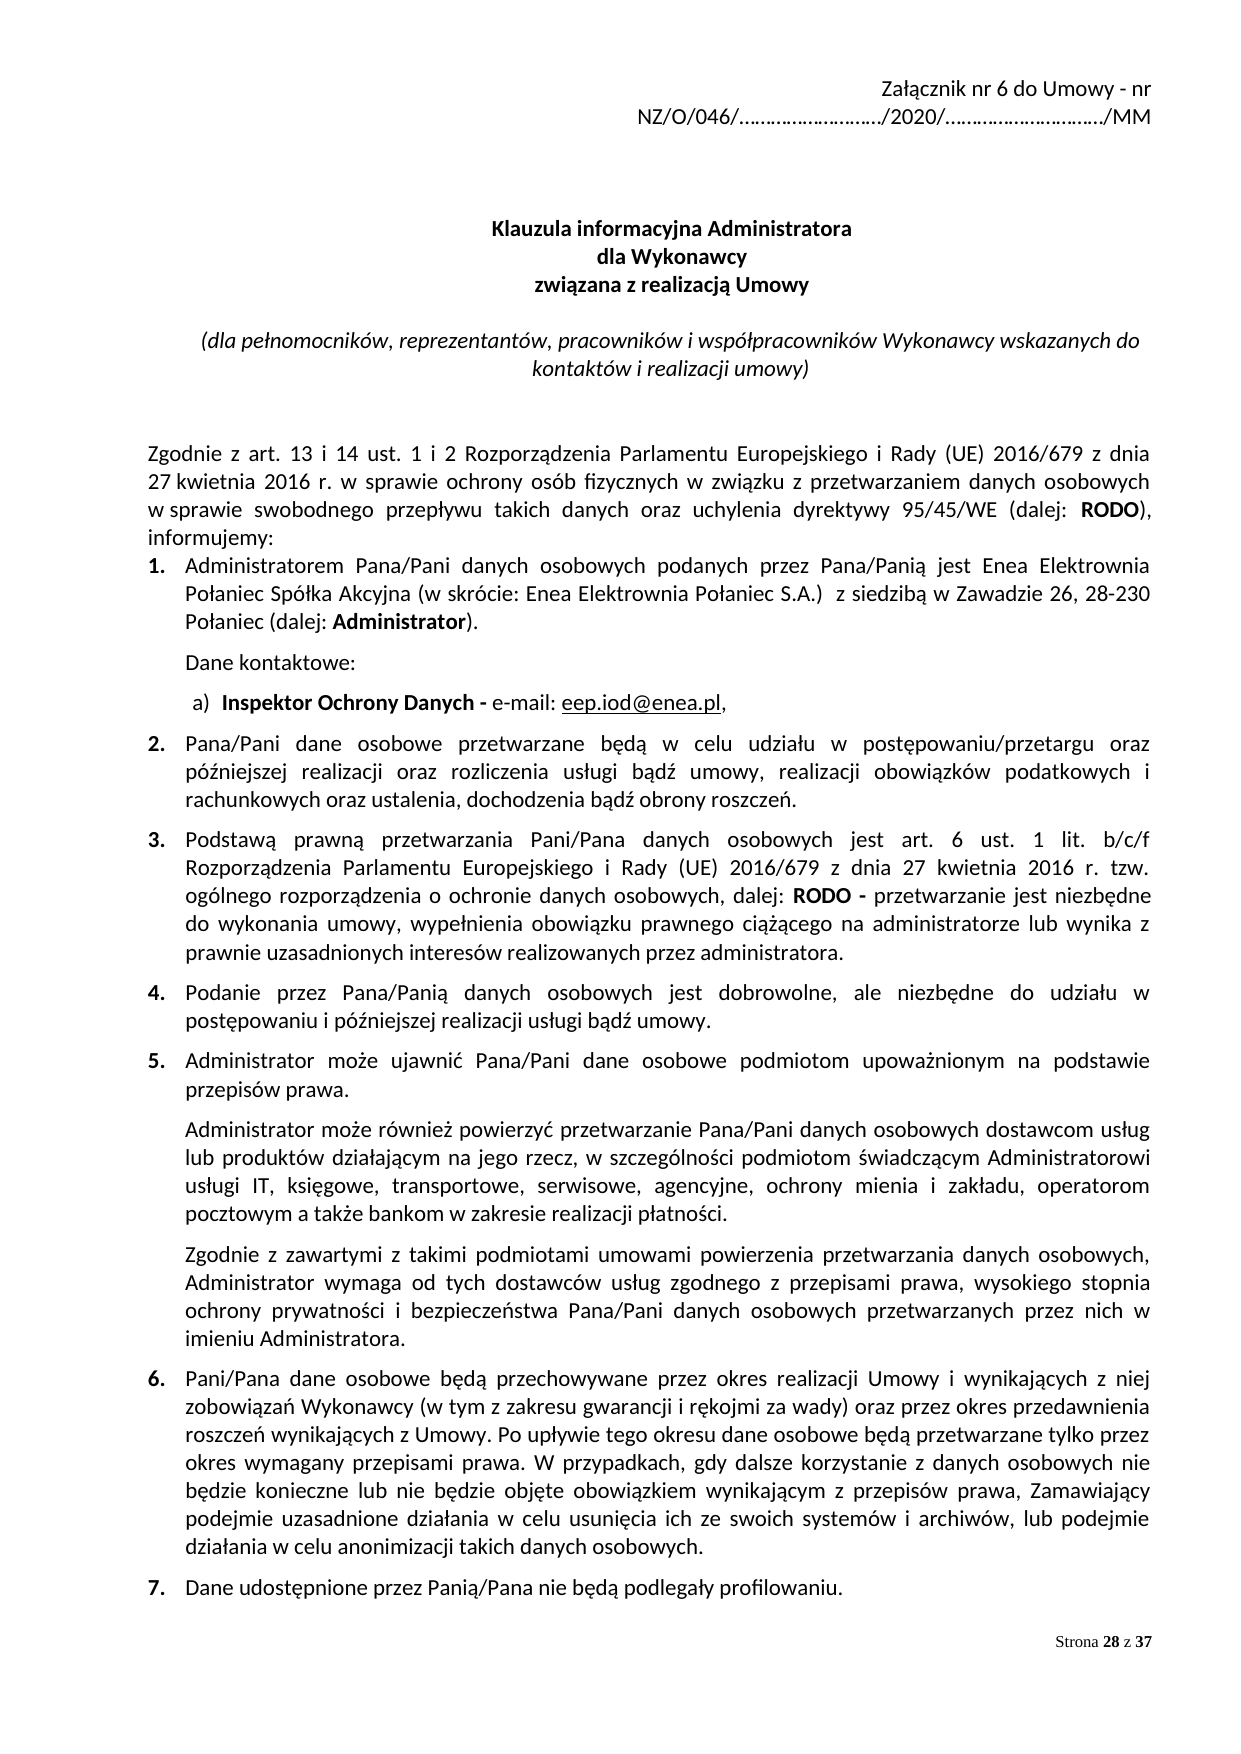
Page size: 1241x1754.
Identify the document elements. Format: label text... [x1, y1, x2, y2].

text Załącznik nr 6 do Umowy - nr [148, 74, 1152, 102]
list Podstawą prawną przetwarzania Pani/Pana danych osobowych jest art. 6 ust. 1 lit. b/c/f Rozporządzenia Parlamentu Europejskiego i Rady (UE) 2016/679 z dnia 27 kwietnia 2016 r. tzw. ogólnego rozporządzenia o ochronie danych osobowych, dalej: RODO - przetwarzanie jest niezbędne do wykonania umowy, wypełnienia obowiązku prawnego ciążącego na administratorze lub wynika z prawnie uzasadnionych interesów realizowanych przez administratora. [148, 826, 1152, 966]
list Pana/Pani dane osobowe przetwarzane będą w celu udziału w postępowaniu/przetargu oraz późniejszej realizacji oraz rozliczenia usługi bądź umowy, realizacji obowiązków podatkowych i rachunkowych oraz ustalenia, dochodzenia bądź obrony roszczeń. [148, 729, 1152, 813]
list Dane udostępnione przez Panią/Pana nie będą podlegały profilowaniu. [148, 1573, 1152, 1601]
text NZ/O/046/………………………/2020/…………………………/MM [148, 102, 1152, 130]
text Klauzula informacyjna Administratora [192, 214, 1152, 242]
text (dla pełnomocników, reprezentantów, pracowników i współpracowników Wykonawcy wskazanych do kontaktów i realizacji umowy) [192, 326, 1152, 382]
list Podanie przez Pana/Panią danych osobowych jest dobrowolne, ale niezbędne do udziału w postępowaniu i późniejszej realizacji usługi bądź umowy. [148, 978, 1152, 1034]
text dla Wykonawcy [192, 242, 1152, 270]
text Administrator może również powierzyć przetwarzanie Pana/Pani danych osobowych dostawcom usług lub produktów działającym na jego rzecz, w szczególności podmiotom świadczącym Administratorowi usługi IT, księgowe, transportowe, serwisowe, agencyjne, ochrony mienia i zakładu, operatorom pocztowym a także bankom w zakresie realizacji płatności. [185, 1115, 1152, 1227]
text Dane kontaktowe: [185, 648, 1152, 676]
text związana z realizacją Umowy [192, 270, 1152, 298]
list Pani/Pana dane osobowe będą przechowywane przez okres realizacji Umowy i wynikających z niej zobowiązań Wykonawcy (w tym z zakresu gwarancji i rękojmi za wady) oraz przez okres przedawnienia roszczeń wynikających z Umowy. Po upływie tego okresu dane osobowe będą przetwarzane tylko przez okres wymagany przepisami prawa. W przypadkach, gdy dalsze korzystanie z danych osobowych nie będzie konieczne lub nie będzie objęte obowiązkiem wynikającym z przepisów prawa, Zamawiający podejmie uzasadnione działania w celu usunięcia ich ze swoich systemów i archiwów, lub podejmie działania w celu anonimizacji takich danych osobowych. [148, 1364, 1152, 1561]
list Administratorem Pana/Pani danych osobowych podanych przez Pana/Panią jest Enea Elektrownia Połaniec Spółka Akcyjna (w skrócie: Enea Elektrownia Połaniec S.A.) z siedzibą w Zawadzie 26, 28-230 Połaniec (dalej: Administrator). [148, 551, 1152, 635]
list Administrator może ujawnić Pana/Pani dane osobowe podmiotom upoważnionym na podstawie przepisów prawa. [148, 1047, 1152, 1103]
text Zgodnie z zawartymi z takimi podmiotami umowami powierzenia przetwarzania danych osobowych, Administrator wymaga od tych dostawców usług zgodnego z przepisami prawa, wysokiego stopnia ochrony prywatności i bezpieczeństwa Pana/Pani danych osobowych przetwarzanych przez nich w imieniu Administratora. [185, 1240, 1152, 1352]
text Zgodnie z art. 13 i 14 ust. 1 i 2 Rozporządzenia Parlamentu Europejskiego i Rady (UE) 2016/679 z dnia 27 kwietnia 2016 r. w sprawie ochrony osób fizycznych w związku z przetwarzaniem danych osobowych w sprawie swobodnego przepływu takich danych oraz uchylenia dyrektywy 95/45/WE (dalej: RODO), informujemy: [148, 439, 1152, 551]
list Inspektor Ochrony Danych - e-mail: eep.iod@enea.pl, [192, 688, 1152, 716]
